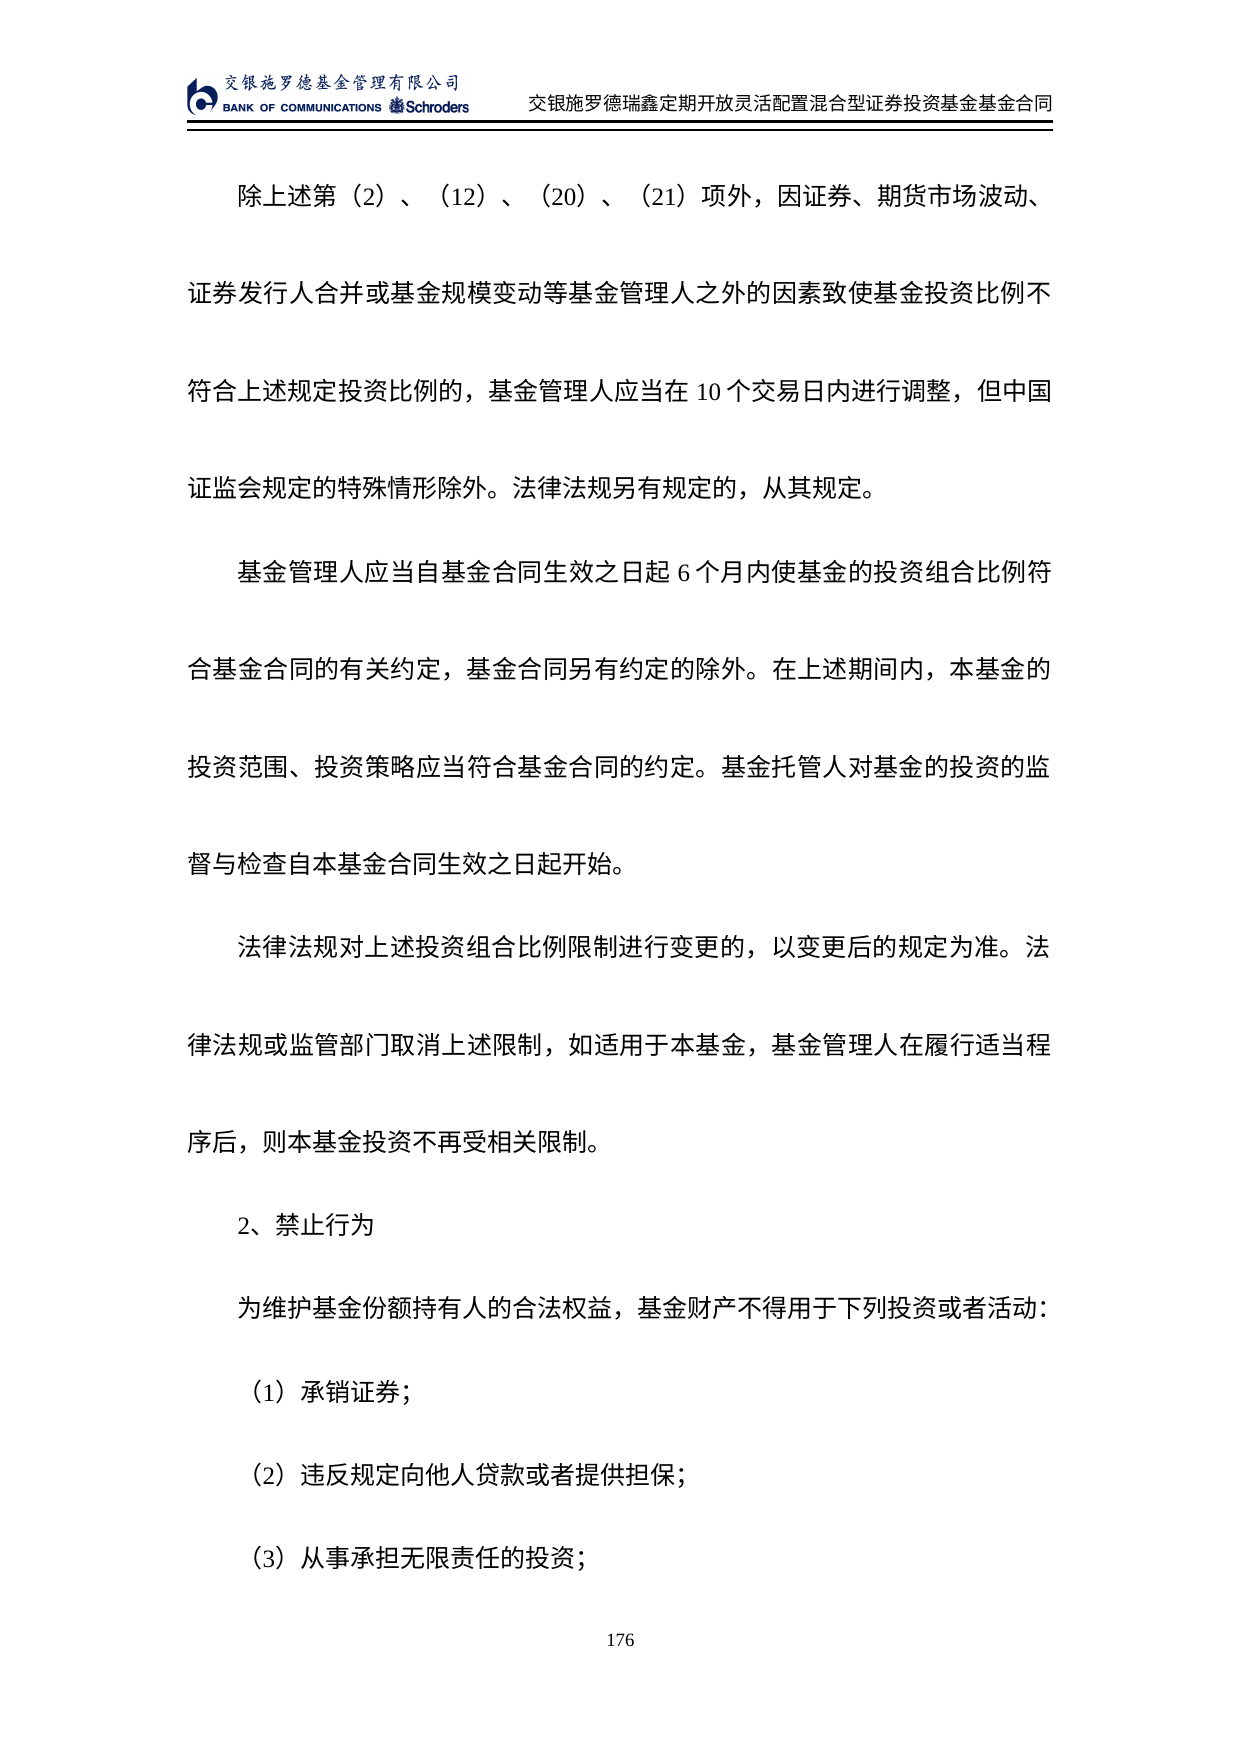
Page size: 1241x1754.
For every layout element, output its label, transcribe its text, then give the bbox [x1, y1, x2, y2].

text 2、禁止行为 [187, 1191, 1053, 1256]
text 法律法规对上述投资组合比例限制进行变更的，以变更后的规定为准。法律法规或监管部门取消上述限制，如适用于本基金，基金管理人在履行适当程序后，则本基金投资不再受相关限制。 [187, 913, 1053, 1173]
text （3）从事承担无限责任的投资； [187, 1524, 1053, 1589]
text （2）违反规定向他人贷款或者提供担保； [187, 1441, 1053, 1506]
text 除上述第（2）、（12）、（20）、（21）项外，因证券、期货市场波动、证券发行人合并或基金规模变动等基金管理人之外的因素致使基金投资比例不符合上述规定投资比例的，基金管理人应当在10个交易日内进行调整，但中国证监会规定的特殊情形除外。法律法规另有规定的，从其规定。 [187, 162, 1053, 519]
picture [187, 74, 469, 115]
text （1）承销证券； [187, 1358, 1053, 1423]
text 为维护基金份额持有人的合法权益，基金财产不得用于下列投资或者活动： [187, 1274, 1053, 1339]
text 基金管理人应当自基金合同生效之日起6个月内使基金的投资组合比例符合基金合同的有关约定，基金合同另有约定的除外。在上述期间内，本基金的投资范围、投资策略应当符合基金合同的约定。基金托管人对基金的投资的监督与检查自本基金合同生效之日起开始。 [187, 538, 1053, 895]
